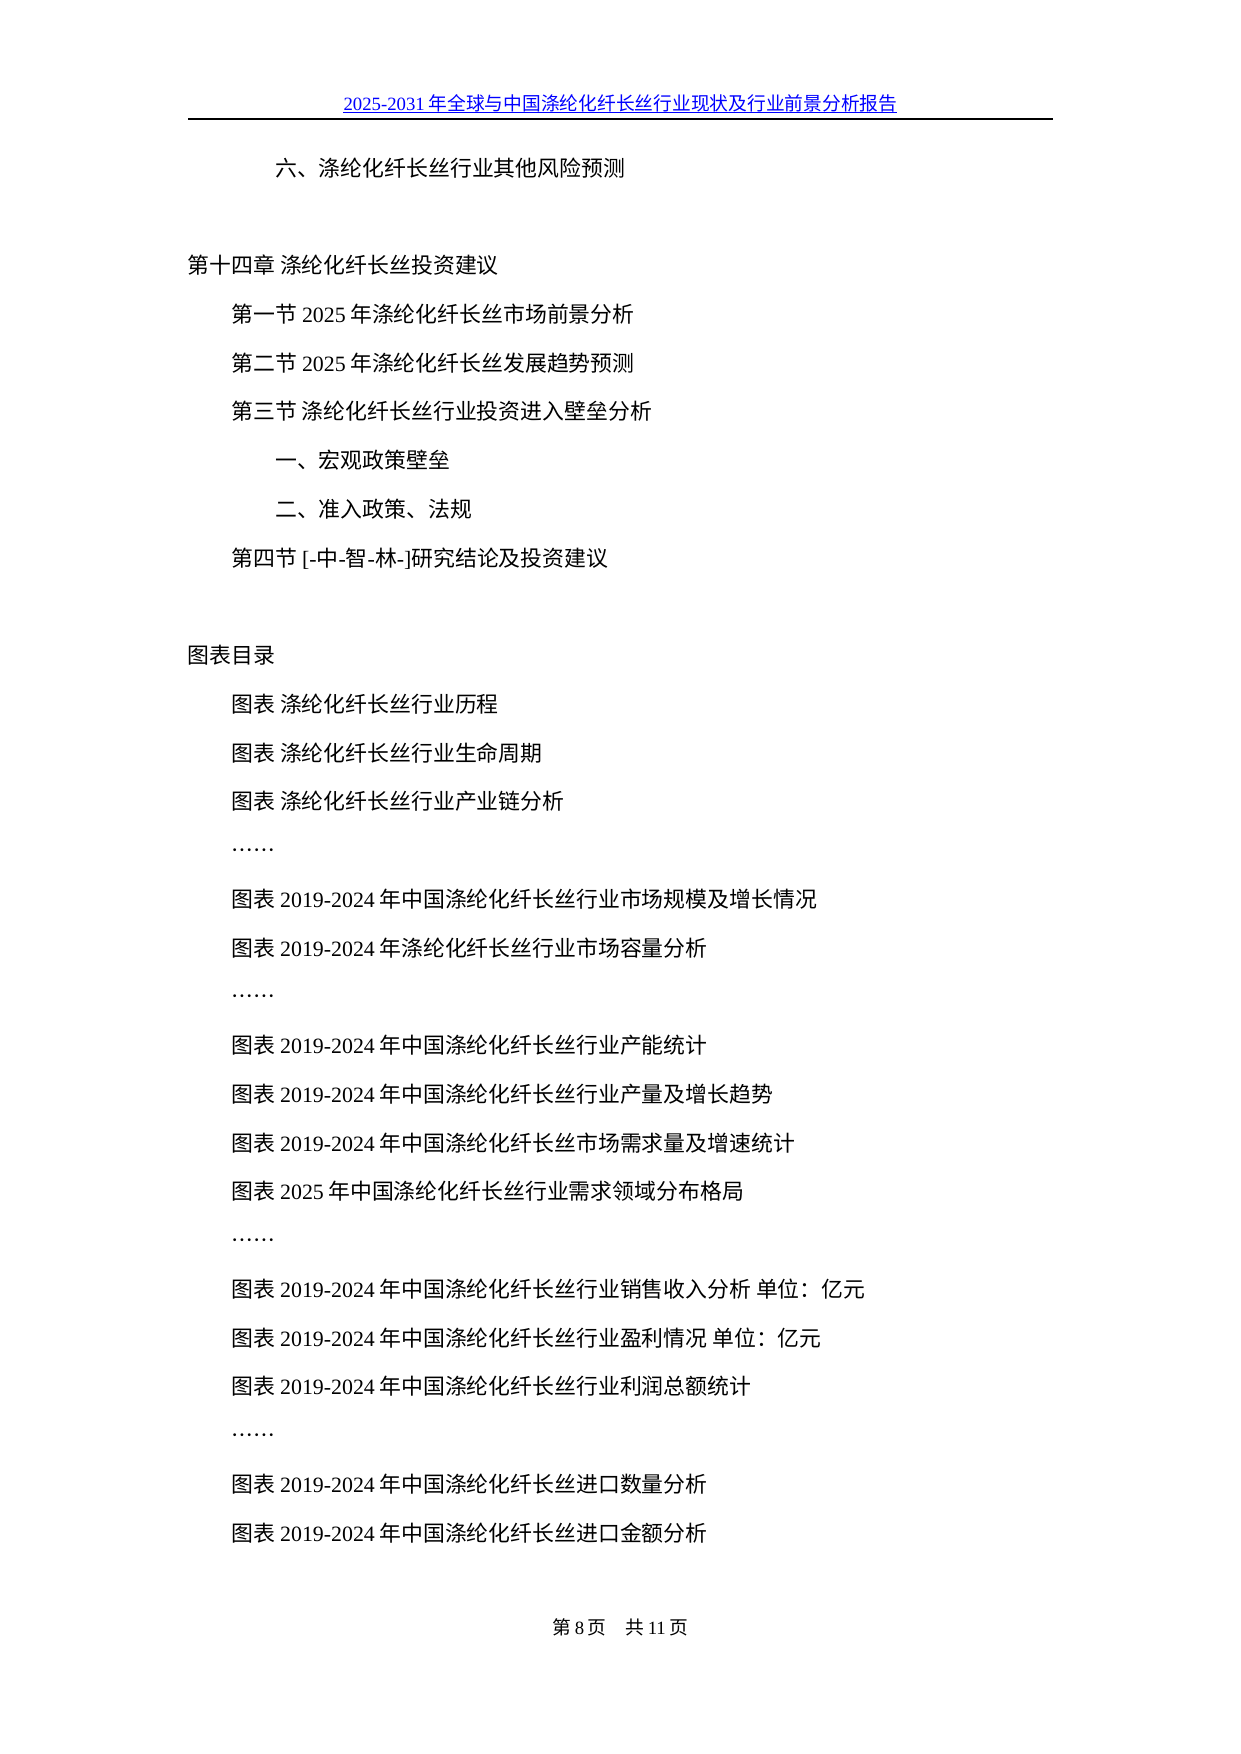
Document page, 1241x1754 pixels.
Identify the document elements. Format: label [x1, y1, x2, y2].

text [187, 150, 1053, 1548]
